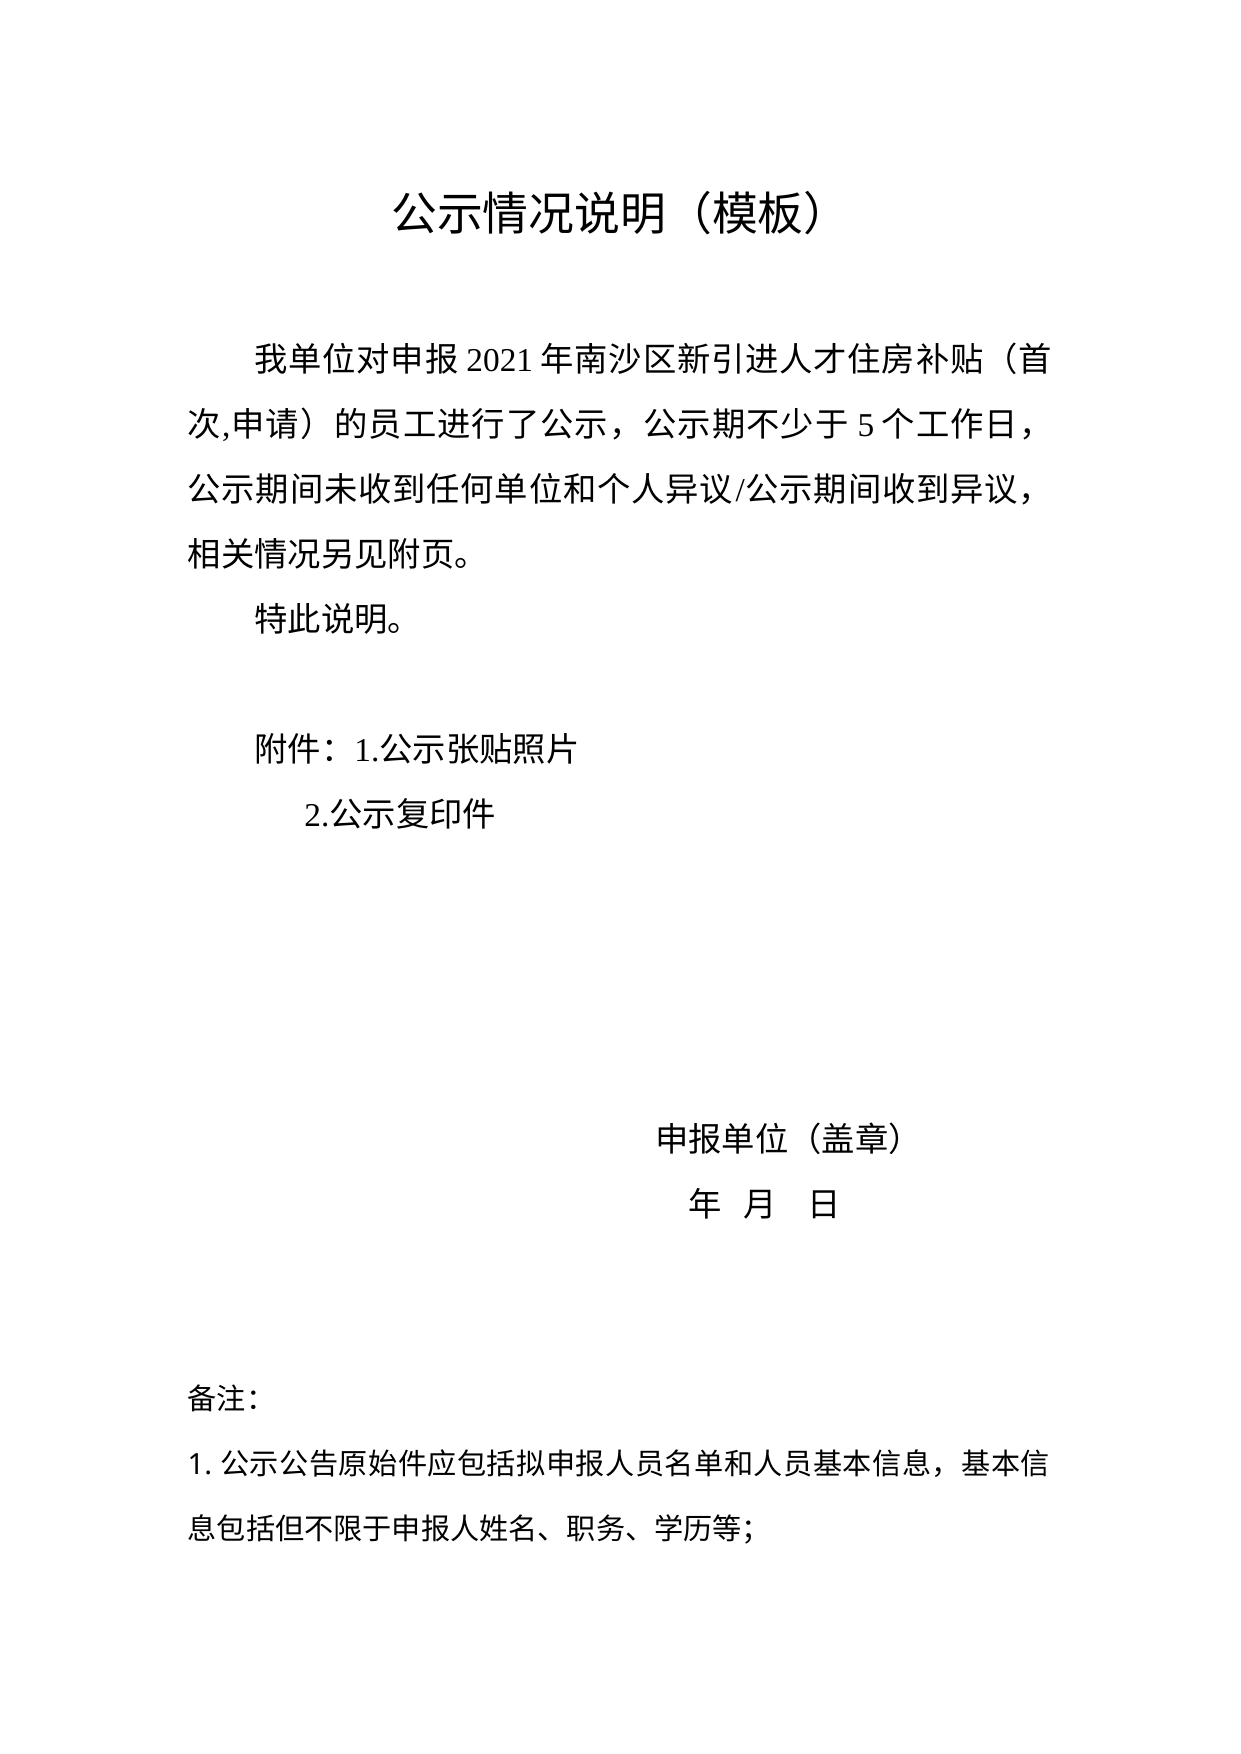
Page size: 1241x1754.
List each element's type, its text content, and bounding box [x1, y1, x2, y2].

text 我单位对申报2021年南沙区新引进人才住房补贴（首次,申请）的员工进行了公示，公示期不少于5个工作日，公示期间未收到任何单位和个人异议/公示期间收到异议，相关情况另见附页。 [187, 324, 1053, 584]
text 公示情况说明（模板） [187, 162, 1053, 259]
text 备注： [187, 1364, 1053, 1429]
list 公示公告原始件应包括拟申报人员名单和人员基本信息，基本信息包括但不限于申报人姓名、职务、学历等； [187, 1429, 1053, 1559]
text 特此说明。 [187, 584, 1053, 649]
text 2.公示复印件 [187, 779, 1053, 844]
text 申报单位（盖章） [187, 1104, 1053, 1169]
text 年 月 日 [187, 1169, 1053, 1234]
text 附件：1.公示张贴照片 [187, 714, 1053, 779]
